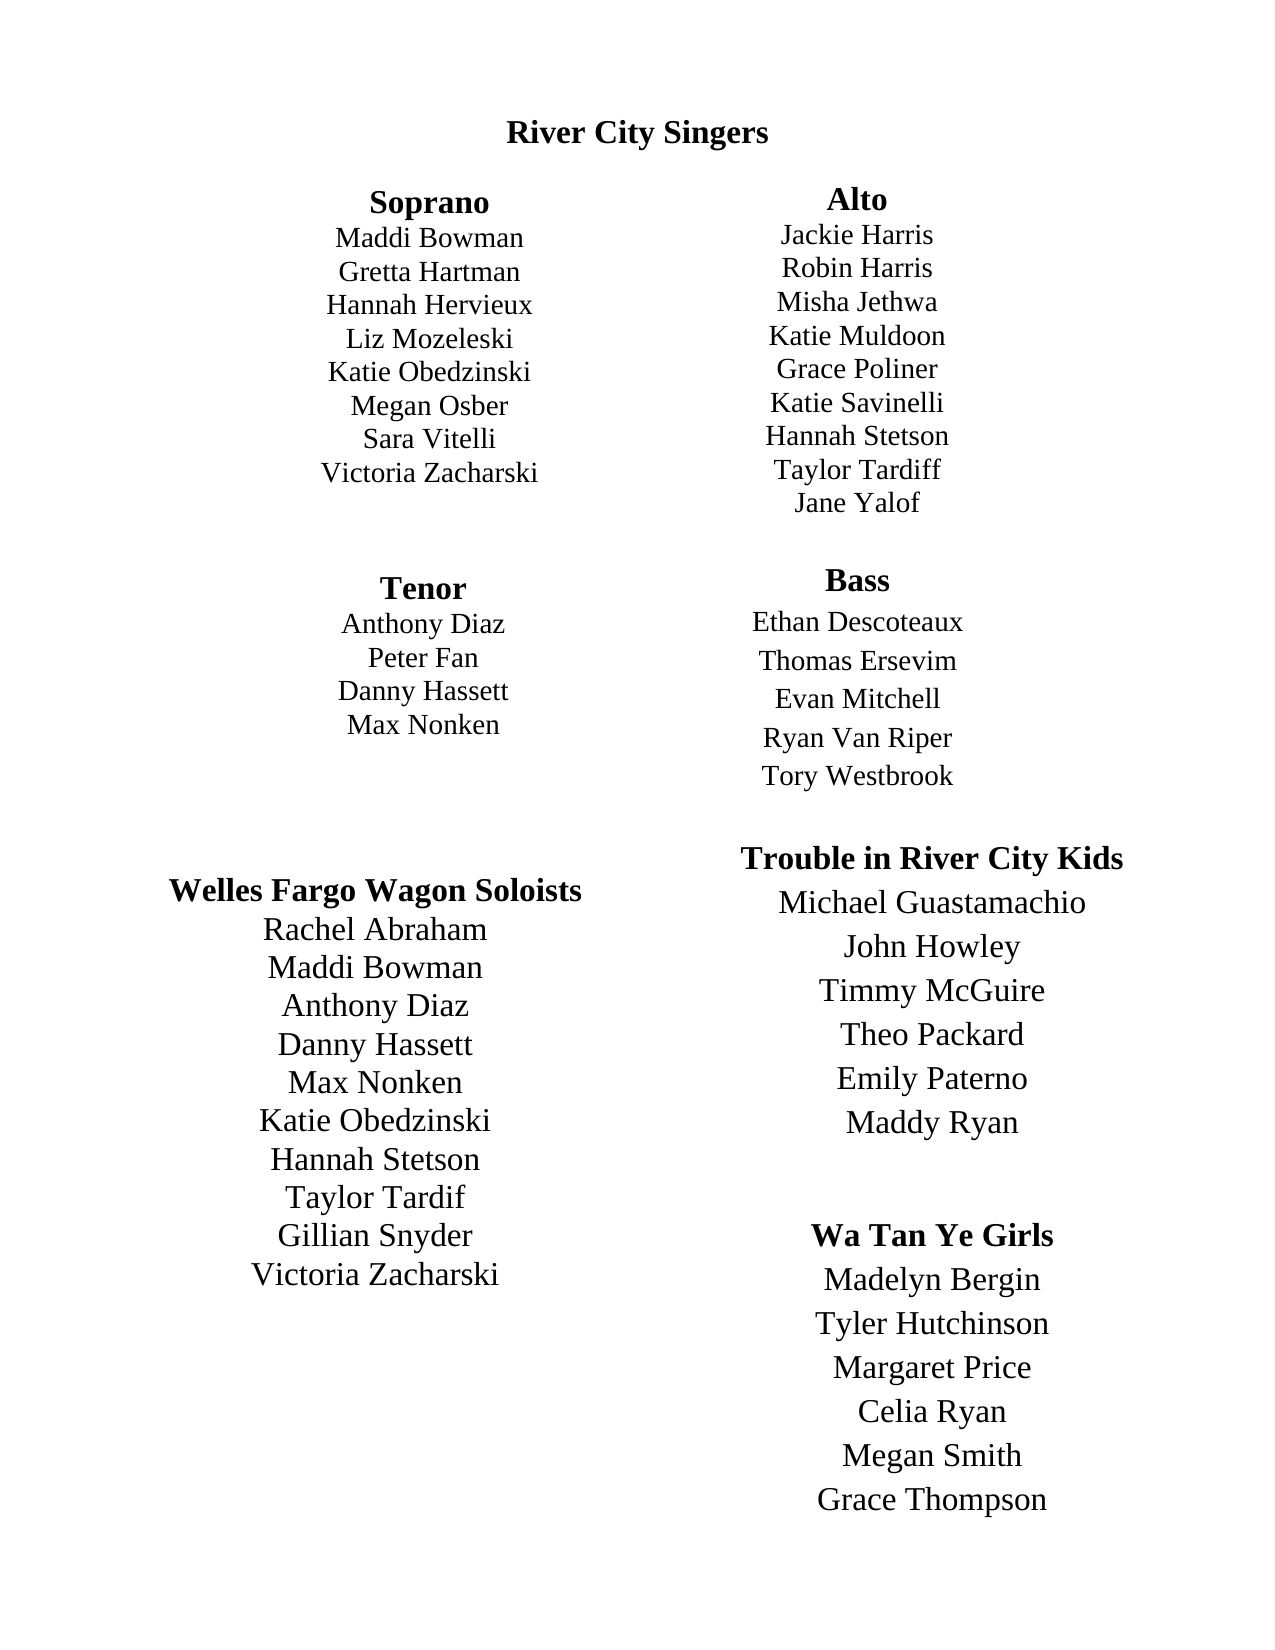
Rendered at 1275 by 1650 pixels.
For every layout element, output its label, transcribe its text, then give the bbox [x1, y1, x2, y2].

text River City Singers [75, 112, 1200, 150]
